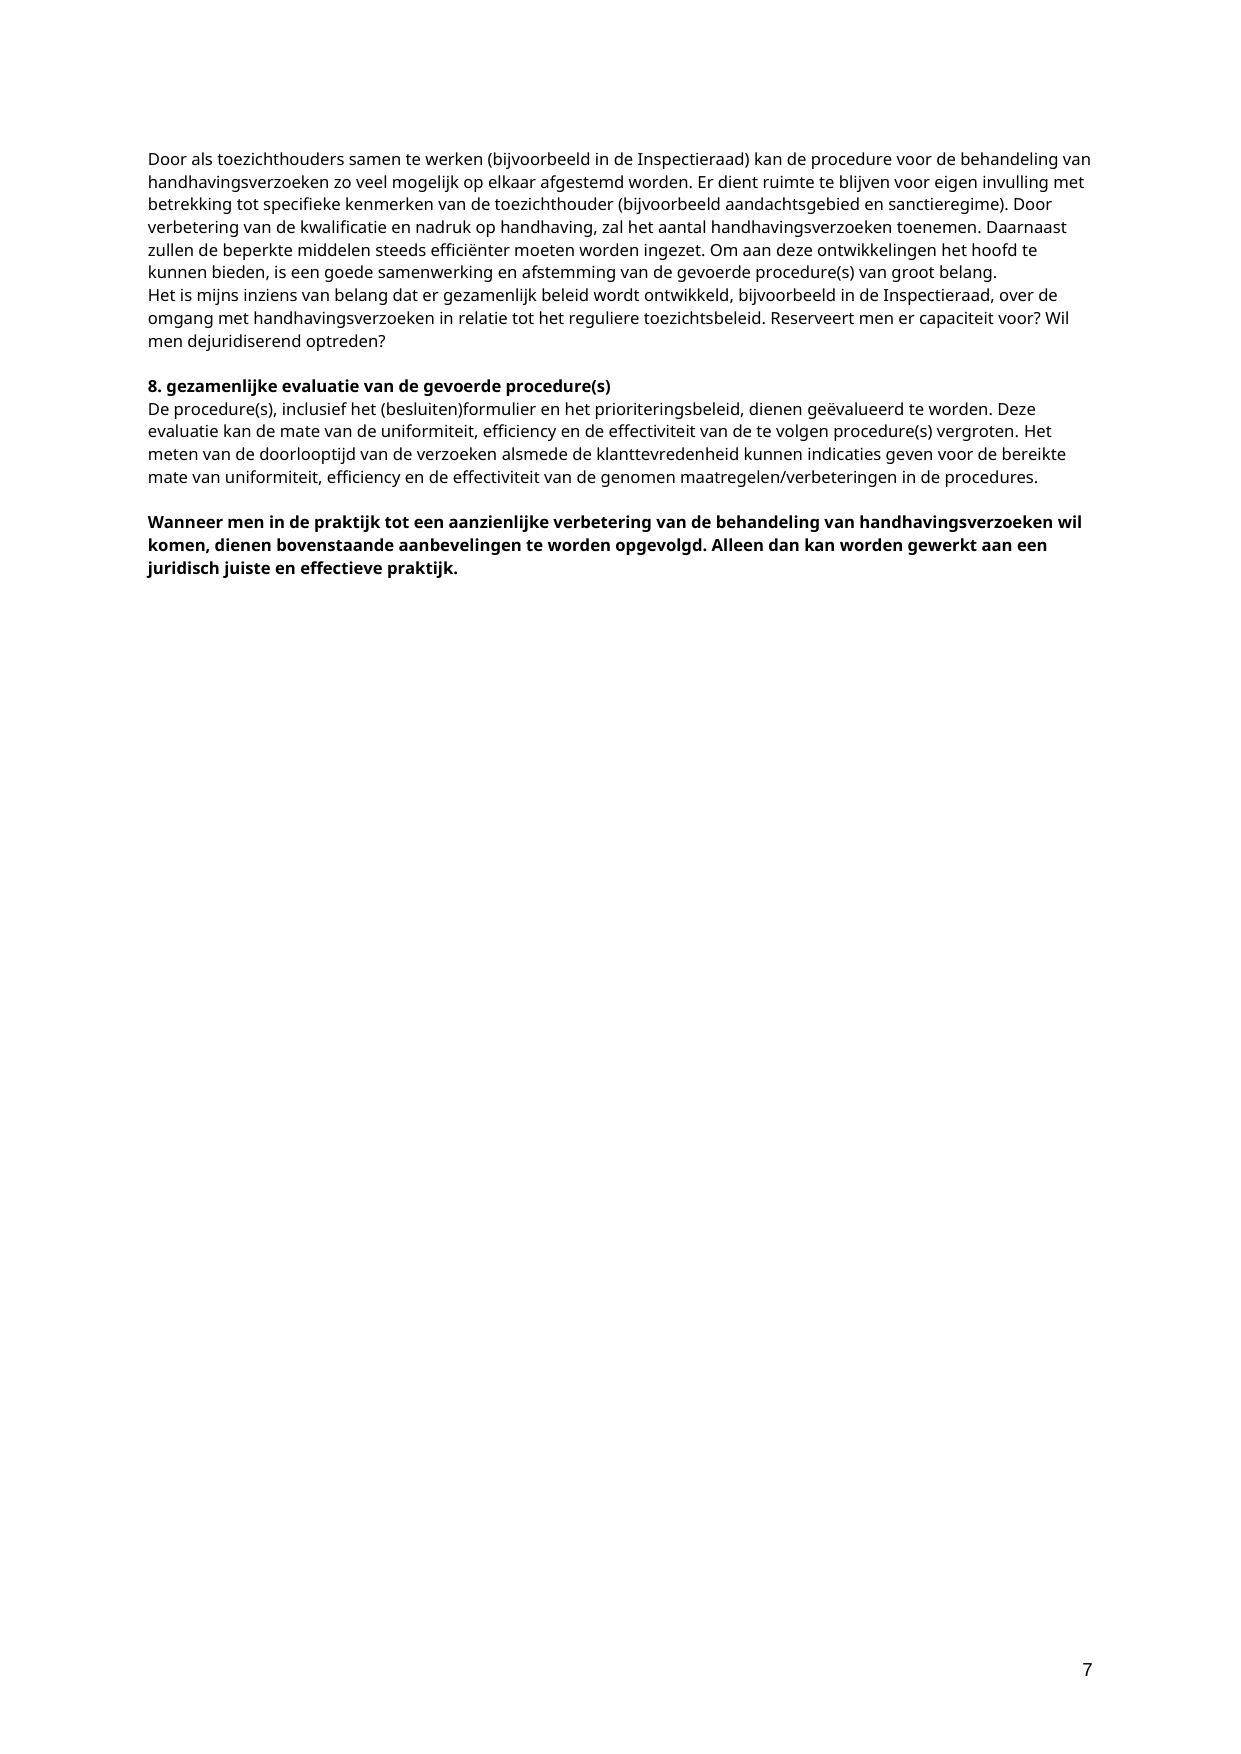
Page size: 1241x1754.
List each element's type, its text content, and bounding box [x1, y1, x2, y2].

text Wanneer men in de praktijk tot een aanzienlijke verbetering van de behandeling van handhavingsverzoeken wil komen, dienen bovenstaande aanbevelingen te worden opgevolgd. Alleen dan kan worden gewerkt aan een juridisch juiste en effectieve praktijk. [148, 511, 1093, 579]
text De procedure(s), inclusief het (besluiten)formulier en het prioriteringsbeleid, dienen geëvalueerd te worden. Deze evaluatie kan de mate van de uniformiteit, efficiency en de effectiviteit van de te volgen procedure(s) vergroten. Het meten van de doorlooptijd van de verzoeken alsmede de klanttevredenheid kunnen indicaties geven voor de bereikte mate van uniformiteit, efficiency en de effectiviteit van de genomen maatregelen/verbeteringen in de procedures. [148, 397, 1093, 488]
text Het is mijns inziens van belang dat er gezamenlijk beleid wordt ontwikkeld, bijvoorbeeld in de Inspectieraad, over de omgang met handhavingsverzoeken in relatie tot het reguliere toezichtsbeleid. Reserveert men er capaciteit voor? Wil men dejuridiserend optreden? [148, 284, 1093, 352]
text Door als toezichthouders samen te werken (bijvoorbeeld in de Inspectieraad) kan de procedure voor de behandeling van handhavingsverzoeken zo veel mogelijk op elkaar afgestemd worden. Er dient ruimte te blijven voor eigen invulling met betrekking tot specifieke kenmerken van de toezichthouder (bijvoorbeeld aandachtsgebied en sanctieregime). Door verbetering van de kwalificatie en nadruk op handhaving, zal het aantal handhavingsverzoeken toenemen. Daarnaast zullen de beperkte middelen steeds efficiënter moeten worden ingezet. Om aan deze ontwikkelingen het hoofd te kunnen bieden, is een goede samenwerking en afstemming van de gevoerde procedure(s) van groot belang. [148, 148, 1093, 284]
text 8. gezamenlijke evaluatie van de gevoerde procedure(s) [148, 375, 1093, 397]
